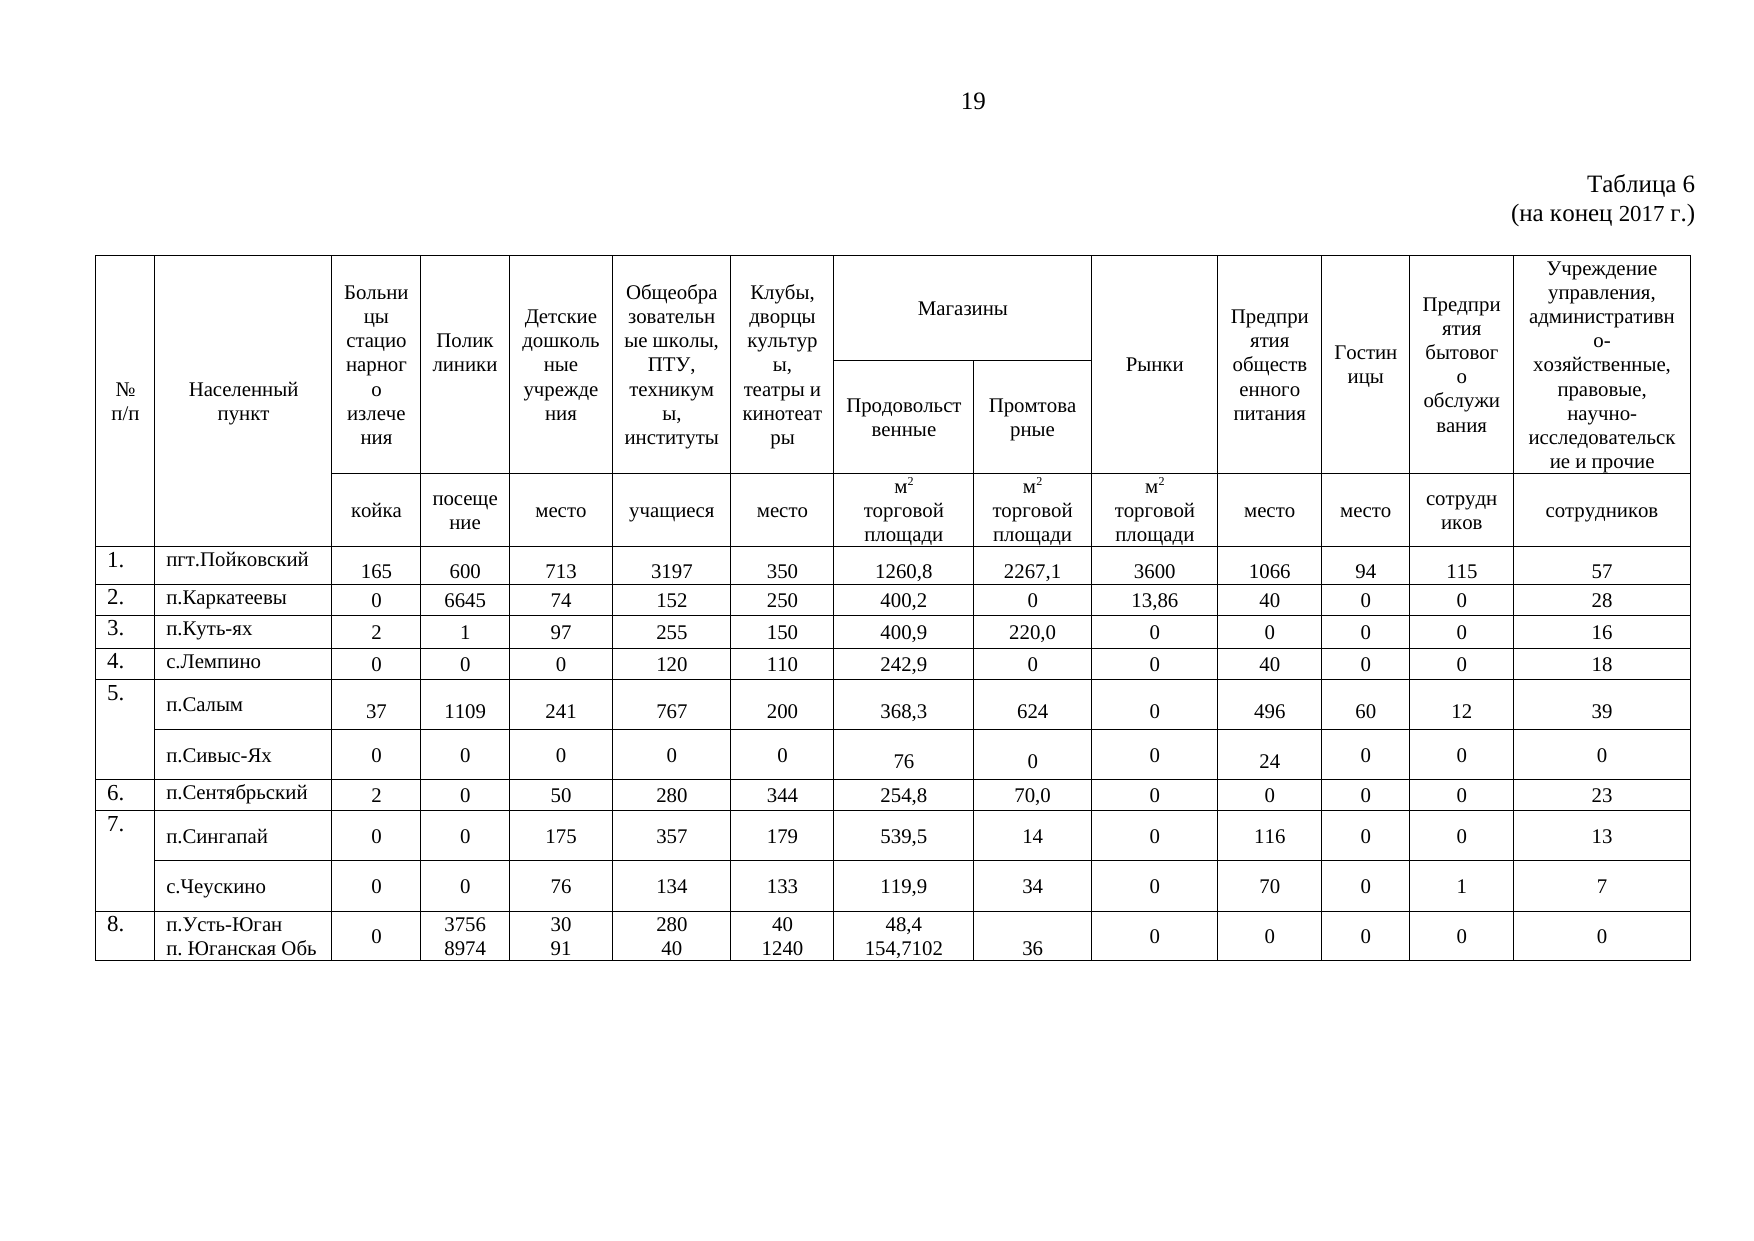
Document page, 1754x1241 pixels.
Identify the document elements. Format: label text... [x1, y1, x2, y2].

table_header Больницы стационарного излечения [332, 256, 420, 473]
table_cell 179 [731, 811, 833, 860]
table_cell 0 [731, 730, 833, 779]
table_cell с.Чеускино [155, 861, 331, 911]
table_cell 5. [96, 680, 154, 779]
table_cell учащиеся [613, 474, 730, 546]
table_cell сотрудников [1410, 474, 1513, 546]
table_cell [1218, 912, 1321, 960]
table_cell 0 [510, 649, 612, 679]
table_cell 0 [1410, 730, 1513, 779]
table_cell 40 [1218, 585, 1321, 615]
table_cell 150 [731, 616, 833, 648]
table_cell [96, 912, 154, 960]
table_cell 115 [1410, 547, 1513, 583]
table_cell место [510, 474, 612, 546]
table_cell 13,86 [1092, 585, 1217, 615]
table_cell 254,8 [834, 780, 973, 810]
table_cell 133 [731, 861, 833, 911]
table_cell 400,9 [834, 616, 973, 648]
table_cell 0 [1092, 680, 1217, 729]
table_cell м2 торговой площади [834, 474, 973, 546]
table_cell 24 [1218, 730, 1321, 779]
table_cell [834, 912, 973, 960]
table_cell 0 [1322, 811, 1409, 860]
table_cell место [731, 474, 833, 546]
table_cell 12 [1410, 680, 1513, 729]
table_header Населенный пункт [155, 256, 331, 546]
table_cell 0 [1092, 616, 1217, 648]
table_cell 250 [731, 585, 833, 615]
table_cell 110 [731, 649, 833, 679]
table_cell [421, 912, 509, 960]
table_cell 200 [731, 680, 833, 729]
table_cell 0 [974, 730, 1091, 779]
table_cell 767 [613, 680, 730, 729]
table_cell 28 [1514, 585, 1690, 615]
table_cell 600 [421, 547, 509, 583]
table_cell 6645 [421, 585, 509, 615]
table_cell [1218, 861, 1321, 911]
table_cell 1 [421, 616, 509, 648]
table_cell 16 [1514, 616, 1690, 648]
table_cell с.Лемпино [155, 649, 331, 679]
table_cell 0 [421, 730, 509, 779]
table_cell 116 [1218, 811, 1321, 860]
table_cell 57 [1514, 547, 1690, 583]
table_cell 242,9 [834, 649, 973, 679]
table_cell 0 [1218, 780, 1321, 810]
table_cell 350 [731, 547, 833, 583]
text Таблица 6 [177, 169, 1695, 198]
table_cell 0 [421, 780, 509, 810]
table_cell 39 [1514, 680, 1690, 729]
table_cell 0 [332, 811, 420, 860]
table_cell 74 [510, 585, 612, 615]
table_cell 0 [510, 730, 612, 779]
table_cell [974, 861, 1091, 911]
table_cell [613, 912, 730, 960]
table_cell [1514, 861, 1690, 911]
table_cell 0 [1092, 811, 1217, 860]
table_cell п.Куть-ях [155, 616, 331, 648]
table_cell 97 [510, 616, 612, 648]
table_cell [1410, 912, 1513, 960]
table_header Учреждение управления, административно-хозяйственные, правовые, научно-исследовательские и прочие [1514, 256, 1690, 473]
table_header Гостиницы [1322, 256, 1409, 473]
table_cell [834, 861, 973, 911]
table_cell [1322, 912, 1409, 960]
table_header Предприятия общественного питания [1218, 256, 1321, 473]
table_cell 0 [974, 649, 1091, 679]
table_cell 0 [1410, 649, 1513, 679]
table_cell 0 [332, 730, 420, 779]
table_header Клубы, дворцы культуры, театры и кинотеатры [731, 256, 833, 473]
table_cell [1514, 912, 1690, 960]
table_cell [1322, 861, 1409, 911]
table_cell 1260,8 [834, 547, 973, 583]
table_cell п.Салым [155, 680, 331, 729]
table_cell место [1218, 474, 1321, 546]
text (на конец 2017 г.) [177, 198, 1695, 226]
table_cell 120 [613, 649, 730, 679]
table_cell 50 [510, 780, 612, 810]
table_cell пгт.Пойковский [155, 547, 331, 583]
table_cell 0 [332, 861, 420, 911]
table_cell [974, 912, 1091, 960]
table_cell 18 [1514, 649, 1690, 679]
table_cell 1. [96, 547, 154, 583]
table_cell 1109 [421, 680, 509, 729]
table_cell 7. [96, 811, 154, 911]
table_cell 0 [421, 649, 509, 679]
table_cell 0 [613, 730, 730, 779]
table_cell 400,2 [834, 585, 973, 615]
table_cell 14 [974, 811, 1091, 860]
table_cell 255 [613, 616, 730, 648]
table_cell 280 [613, 780, 730, 810]
table_cell 13 [1514, 811, 1690, 860]
table_cell 496 [1218, 680, 1321, 729]
table_cell 23 [1514, 780, 1690, 810]
table_cell м2 торговой площади [1092, 474, 1217, 546]
table_cell 624 [974, 680, 1091, 729]
table_cell 0 [1322, 649, 1409, 679]
table_cell 0 [1410, 811, 1513, 860]
table_cell п.Сивыс-Ях [155, 730, 331, 779]
table_cell 37 [332, 680, 420, 729]
table_cell 2 [332, 780, 420, 810]
table_cell 0 [1092, 730, 1217, 779]
table_header Поликлиники [421, 256, 509, 473]
table_cell 0 [421, 811, 509, 860]
table_cell 357 [613, 811, 730, 860]
table_cell 134 [613, 861, 730, 911]
table_header Детские дошкольные учреждения [510, 256, 612, 473]
table_cell 0 [1092, 780, 1217, 810]
table_cell 0 [1322, 730, 1409, 779]
table_cell 3197 [613, 547, 730, 583]
table_cell 175 [510, 811, 612, 860]
table_cell 152 [613, 585, 730, 615]
table_cell 713 [510, 547, 612, 583]
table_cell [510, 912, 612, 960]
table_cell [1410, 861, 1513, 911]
table_cell 40 [1218, 649, 1321, 679]
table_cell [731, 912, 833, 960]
table_cell 241 [510, 680, 612, 729]
table_cell 3600 [1092, 547, 1217, 583]
table_cell 2267,1 [974, 547, 1091, 583]
table_cell 76 [510, 861, 612, 911]
table_cell 6. [96, 780, 154, 810]
table_cell 539,5 [834, 811, 973, 860]
table_cell место [1322, 474, 1409, 546]
table_header Предприятия бытового обслуживания [1410, 256, 1513, 473]
table_cell 0 [1322, 585, 1409, 615]
table_cell 344 [731, 780, 833, 810]
table_cell 60 [1322, 680, 1409, 729]
table_header Рынки [1092, 256, 1217, 473]
table_cell 2. [96, 585, 154, 615]
table_cell 0 [1514, 730, 1690, 779]
table_cell 0 [332, 649, 420, 679]
table_cell 76 [834, 730, 973, 779]
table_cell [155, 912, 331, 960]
table_cell посещение [421, 474, 509, 546]
table_cell 220,0 [974, 616, 1091, 648]
table_cell 94 [1322, 547, 1409, 583]
table_cell 0 [1218, 616, 1321, 648]
table_cell Продовольственные [834, 361, 973, 473]
table_header Магазины [834, 256, 1091, 360]
table_cell п.Каркатеевы [155, 585, 331, 615]
table_cell сотрудников [1514, 474, 1690, 546]
table_cell м2 торговой площади [974, 474, 1091, 546]
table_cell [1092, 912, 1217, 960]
table_cell 165 [332, 547, 420, 583]
table_cell 1066 [1218, 547, 1321, 583]
table_cell 0 [332, 585, 420, 615]
table_cell 0 [421, 861, 509, 911]
table_cell 2 [332, 616, 420, 648]
table_header № п/п [96, 256, 154, 546]
table_cell п.Сингапай [155, 811, 331, 860]
table_cell 4. [96, 649, 154, 679]
table_cell 3. [96, 616, 154, 648]
table_cell 0 [1410, 616, 1513, 648]
table_cell 0 [1092, 649, 1217, 679]
table_cell 368,3 [834, 680, 973, 729]
table_cell 0 [1410, 780, 1513, 810]
table_cell койка [332, 474, 420, 546]
table_cell 70,0 [974, 780, 1091, 810]
table_cell 0 [974, 585, 1091, 615]
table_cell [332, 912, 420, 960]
table_cell 0 [1322, 616, 1409, 648]
table_cell п.Сентябрьский [155, 780, 331, 810]
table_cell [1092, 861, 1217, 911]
table_cell Промтоварные [974, 361, 1091, 473]
table_header Общеобразовательные школы, ПТУ, техникумы, институты [613, 256, 730, 473]
table_cell 0 [1322, 780, 1409, 810]
table_cell 0 [1410, 585, 1513, 615]
